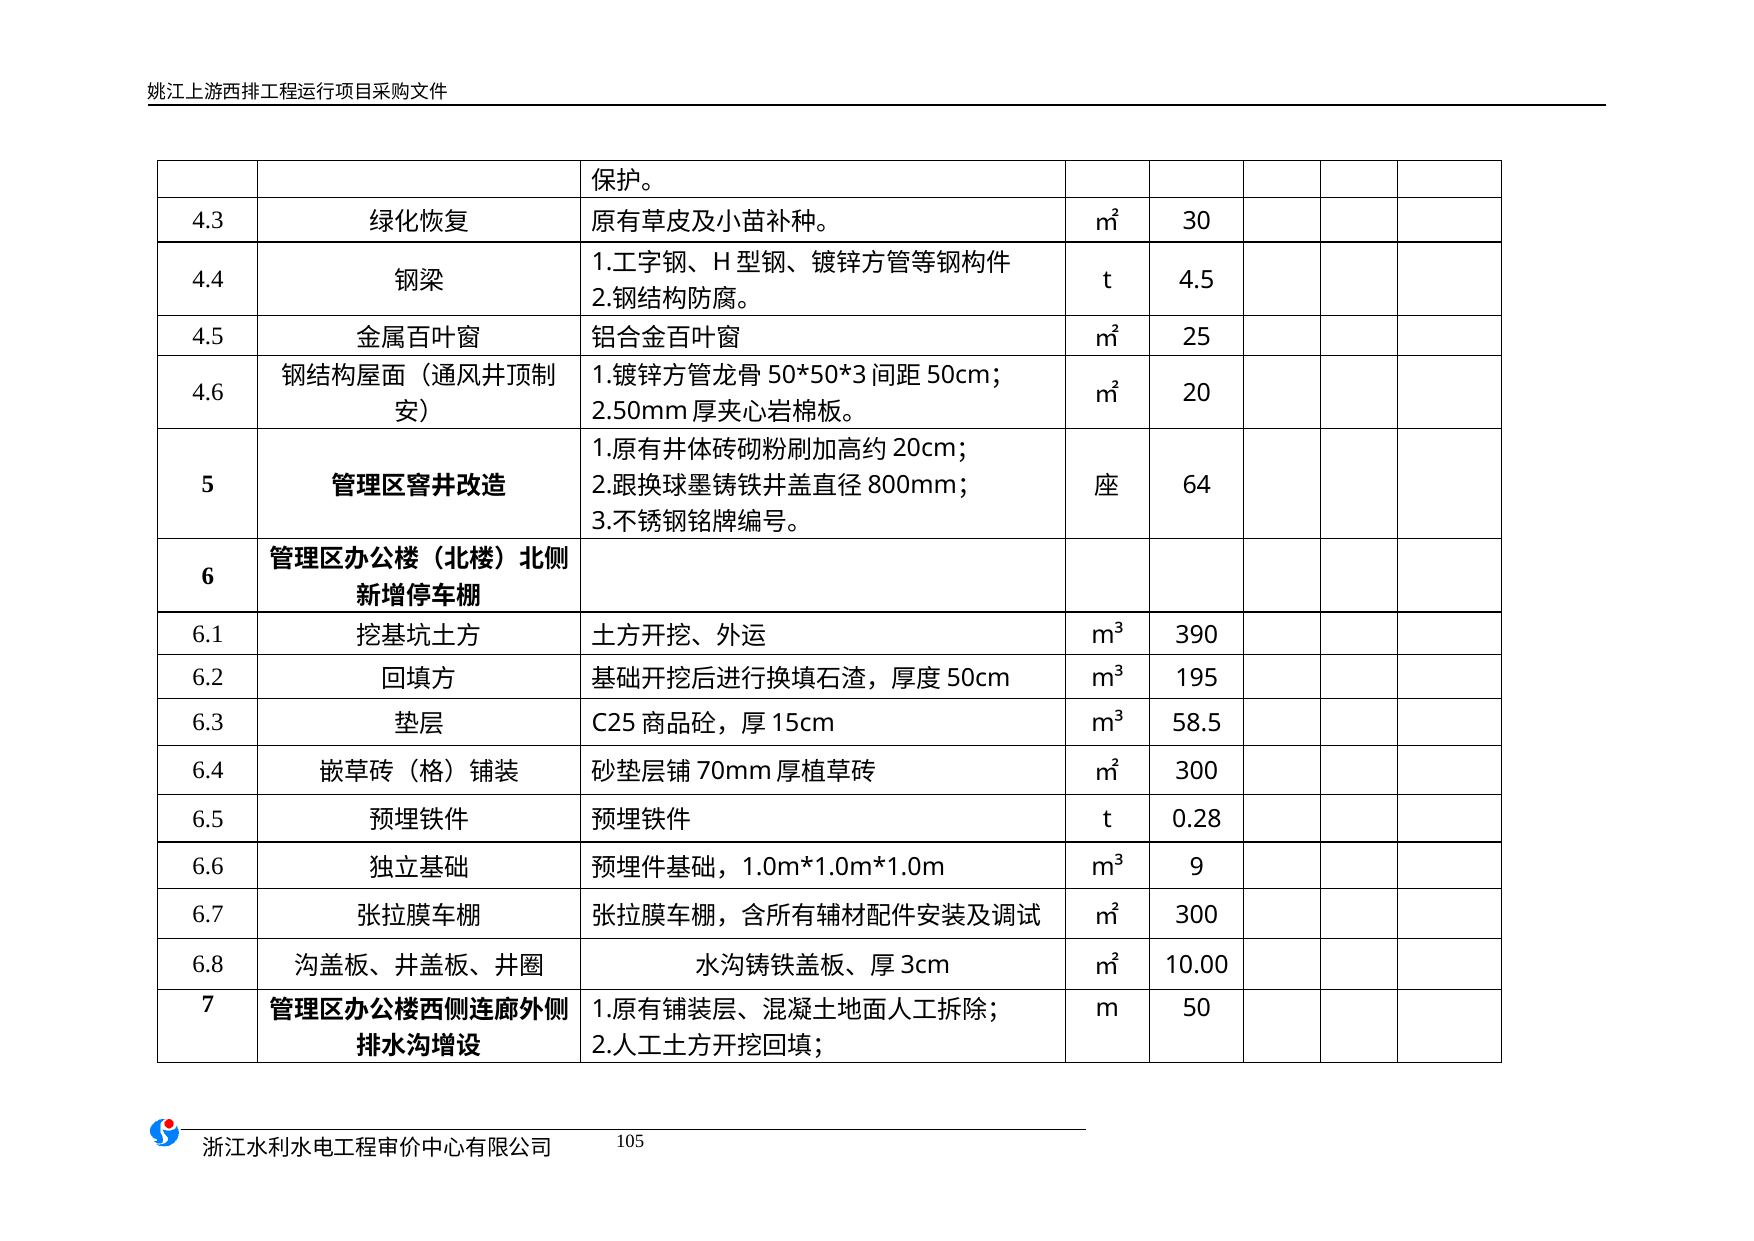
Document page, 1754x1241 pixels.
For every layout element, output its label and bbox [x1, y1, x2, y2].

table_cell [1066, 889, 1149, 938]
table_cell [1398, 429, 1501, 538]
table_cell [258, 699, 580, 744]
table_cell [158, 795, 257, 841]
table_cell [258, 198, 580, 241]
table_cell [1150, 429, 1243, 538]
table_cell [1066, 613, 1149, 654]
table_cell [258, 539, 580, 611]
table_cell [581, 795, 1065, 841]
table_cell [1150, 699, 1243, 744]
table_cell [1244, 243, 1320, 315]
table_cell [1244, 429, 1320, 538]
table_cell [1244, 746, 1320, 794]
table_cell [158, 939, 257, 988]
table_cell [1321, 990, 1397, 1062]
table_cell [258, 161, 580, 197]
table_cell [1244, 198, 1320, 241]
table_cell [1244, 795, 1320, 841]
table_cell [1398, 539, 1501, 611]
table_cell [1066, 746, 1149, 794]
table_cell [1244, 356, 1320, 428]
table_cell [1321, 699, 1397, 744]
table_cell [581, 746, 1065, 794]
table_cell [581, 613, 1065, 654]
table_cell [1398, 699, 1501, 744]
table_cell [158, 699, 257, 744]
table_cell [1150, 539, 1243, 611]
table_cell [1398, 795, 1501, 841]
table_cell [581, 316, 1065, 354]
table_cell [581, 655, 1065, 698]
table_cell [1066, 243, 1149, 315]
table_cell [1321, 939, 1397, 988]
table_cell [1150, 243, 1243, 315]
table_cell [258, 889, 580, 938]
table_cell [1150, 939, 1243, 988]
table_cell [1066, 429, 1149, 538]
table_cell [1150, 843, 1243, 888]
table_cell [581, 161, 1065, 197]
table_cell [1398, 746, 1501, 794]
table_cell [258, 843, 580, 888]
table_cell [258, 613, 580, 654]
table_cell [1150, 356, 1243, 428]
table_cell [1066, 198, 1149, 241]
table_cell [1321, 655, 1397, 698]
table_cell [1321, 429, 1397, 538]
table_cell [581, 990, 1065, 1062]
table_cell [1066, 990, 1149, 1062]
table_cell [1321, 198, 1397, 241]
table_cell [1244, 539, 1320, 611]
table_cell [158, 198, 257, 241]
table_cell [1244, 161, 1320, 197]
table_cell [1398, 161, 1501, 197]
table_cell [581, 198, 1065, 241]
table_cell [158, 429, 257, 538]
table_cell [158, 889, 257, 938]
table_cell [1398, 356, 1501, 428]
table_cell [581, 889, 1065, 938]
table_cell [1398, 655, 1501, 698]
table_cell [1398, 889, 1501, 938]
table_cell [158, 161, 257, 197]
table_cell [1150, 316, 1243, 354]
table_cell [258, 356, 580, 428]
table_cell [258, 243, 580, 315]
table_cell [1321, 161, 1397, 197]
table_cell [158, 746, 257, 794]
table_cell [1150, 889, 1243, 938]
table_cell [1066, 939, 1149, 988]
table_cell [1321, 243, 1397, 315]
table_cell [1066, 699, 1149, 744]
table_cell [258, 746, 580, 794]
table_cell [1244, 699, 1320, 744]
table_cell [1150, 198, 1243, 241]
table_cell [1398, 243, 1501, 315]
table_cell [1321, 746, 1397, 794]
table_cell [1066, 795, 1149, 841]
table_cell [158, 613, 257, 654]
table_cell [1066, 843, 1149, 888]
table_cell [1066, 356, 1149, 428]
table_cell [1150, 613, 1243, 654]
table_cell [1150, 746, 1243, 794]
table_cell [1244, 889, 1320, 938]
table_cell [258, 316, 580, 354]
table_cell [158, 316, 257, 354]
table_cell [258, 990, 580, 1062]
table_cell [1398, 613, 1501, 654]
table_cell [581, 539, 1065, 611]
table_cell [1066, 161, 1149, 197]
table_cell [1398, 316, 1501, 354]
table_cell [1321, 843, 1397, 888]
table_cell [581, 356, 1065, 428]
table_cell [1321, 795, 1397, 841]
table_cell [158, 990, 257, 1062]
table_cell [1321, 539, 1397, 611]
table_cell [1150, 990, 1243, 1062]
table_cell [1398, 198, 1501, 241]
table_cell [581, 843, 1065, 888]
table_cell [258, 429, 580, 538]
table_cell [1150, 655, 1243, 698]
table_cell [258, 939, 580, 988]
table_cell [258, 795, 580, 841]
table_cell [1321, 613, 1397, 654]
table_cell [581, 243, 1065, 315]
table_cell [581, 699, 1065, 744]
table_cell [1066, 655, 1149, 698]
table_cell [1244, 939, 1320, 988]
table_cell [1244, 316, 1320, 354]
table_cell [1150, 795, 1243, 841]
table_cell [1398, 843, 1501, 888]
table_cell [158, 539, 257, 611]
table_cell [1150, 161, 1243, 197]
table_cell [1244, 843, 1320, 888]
picture [147, 1117, 181, 1147]
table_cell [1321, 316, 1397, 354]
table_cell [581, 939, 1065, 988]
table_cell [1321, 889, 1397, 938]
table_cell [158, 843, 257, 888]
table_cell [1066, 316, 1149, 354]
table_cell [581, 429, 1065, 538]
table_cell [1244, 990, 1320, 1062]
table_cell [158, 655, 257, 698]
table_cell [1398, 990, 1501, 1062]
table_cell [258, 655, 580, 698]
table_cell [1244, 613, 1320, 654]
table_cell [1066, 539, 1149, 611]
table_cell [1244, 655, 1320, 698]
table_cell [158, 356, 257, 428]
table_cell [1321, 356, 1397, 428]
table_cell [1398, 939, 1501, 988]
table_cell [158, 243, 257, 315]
